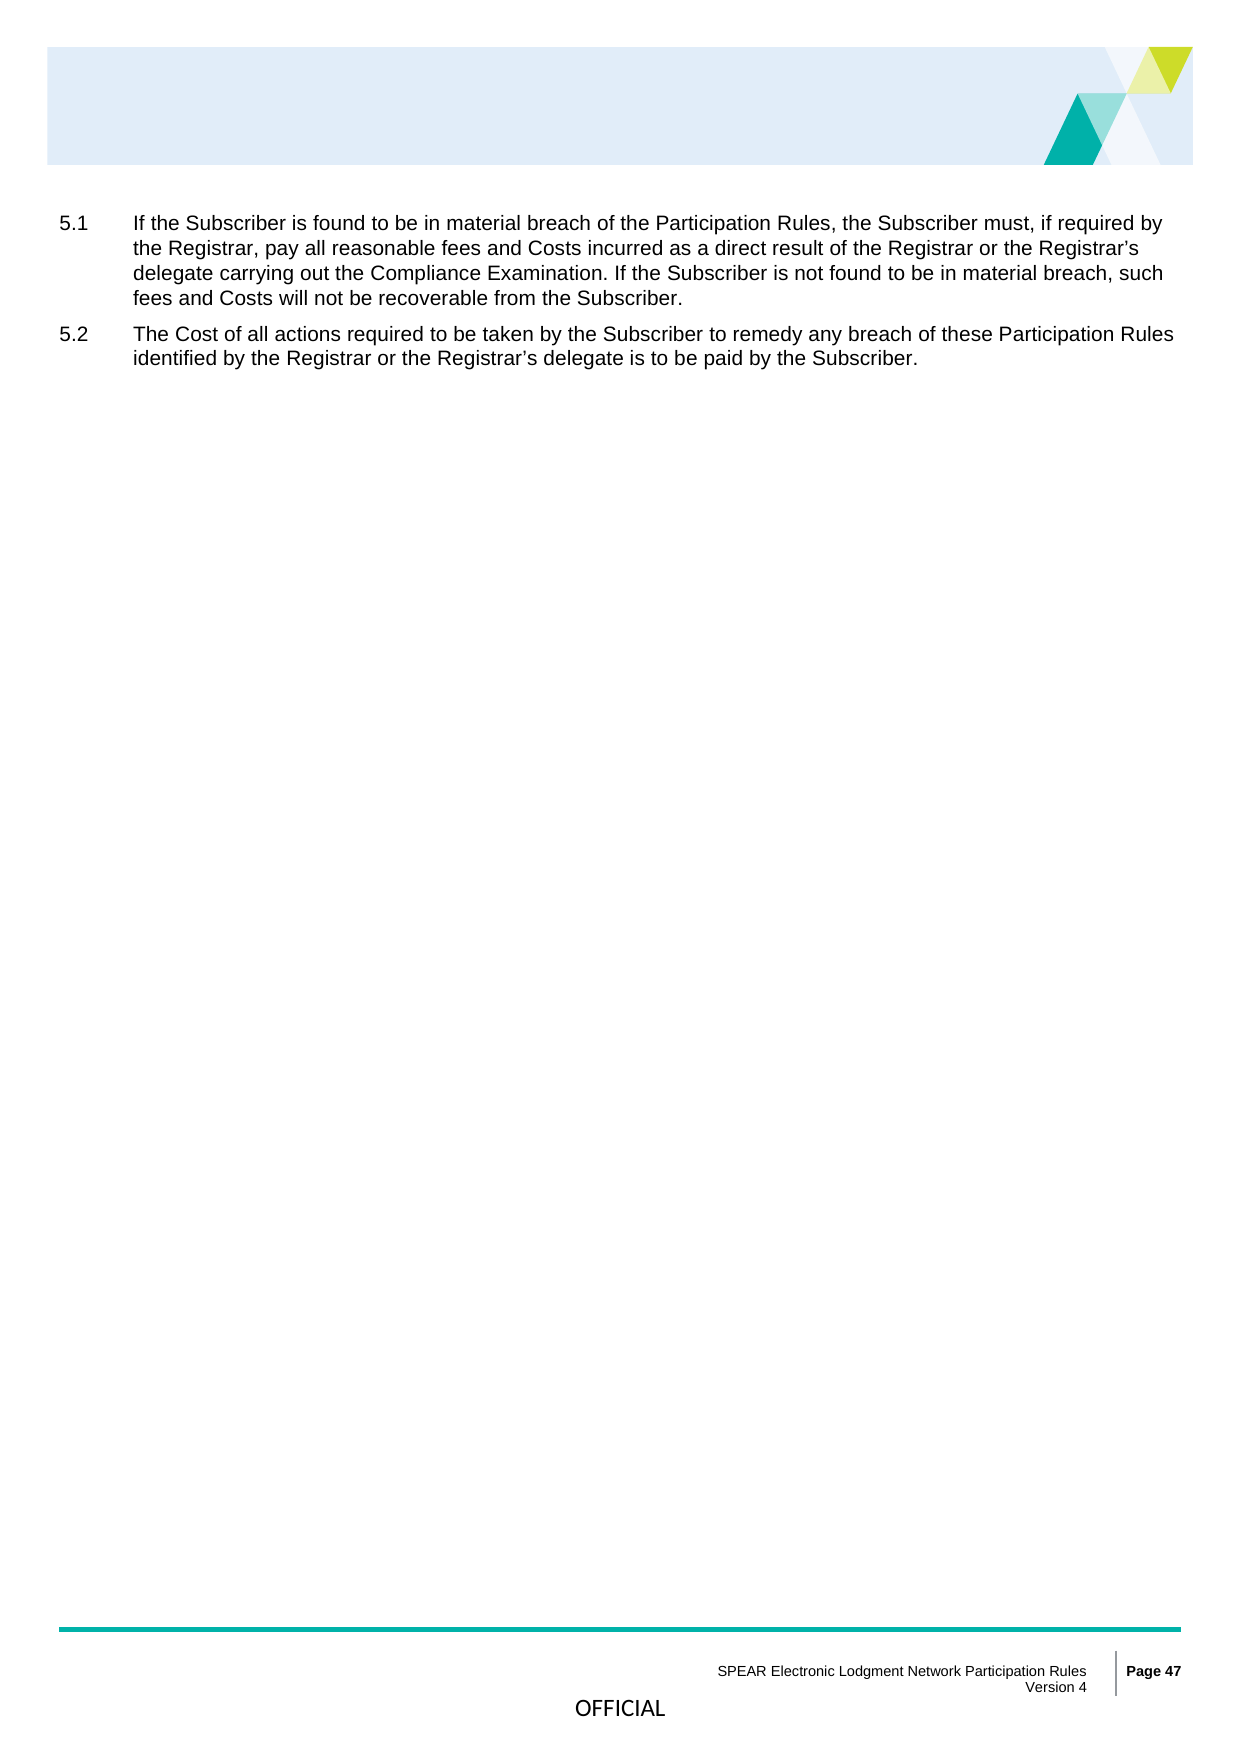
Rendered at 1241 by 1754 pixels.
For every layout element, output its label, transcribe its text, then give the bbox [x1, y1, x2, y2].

text 5.1 If the Subscriber is found to be in material breach of the Participation Rules, the Subscriber must, if required by the Registrar, pay all reasonable fees and Costs incurred as a direct result of the Registrar or the Registrar’s delegate carrying out the Compliance Examination. If the Subscriber is not found to be in material breach, such fees and Costs will not be recoverable from the Subscriber. [59, 209, 1181, 309]
text 5.2 The Cost of all actions required to be taken by the Subscriber to remedy any breach of these Participation Rules identified by the Registrar or the Registrar’s delegate is to be paid by the Subscriber. [59, 322, 1181, 370]
